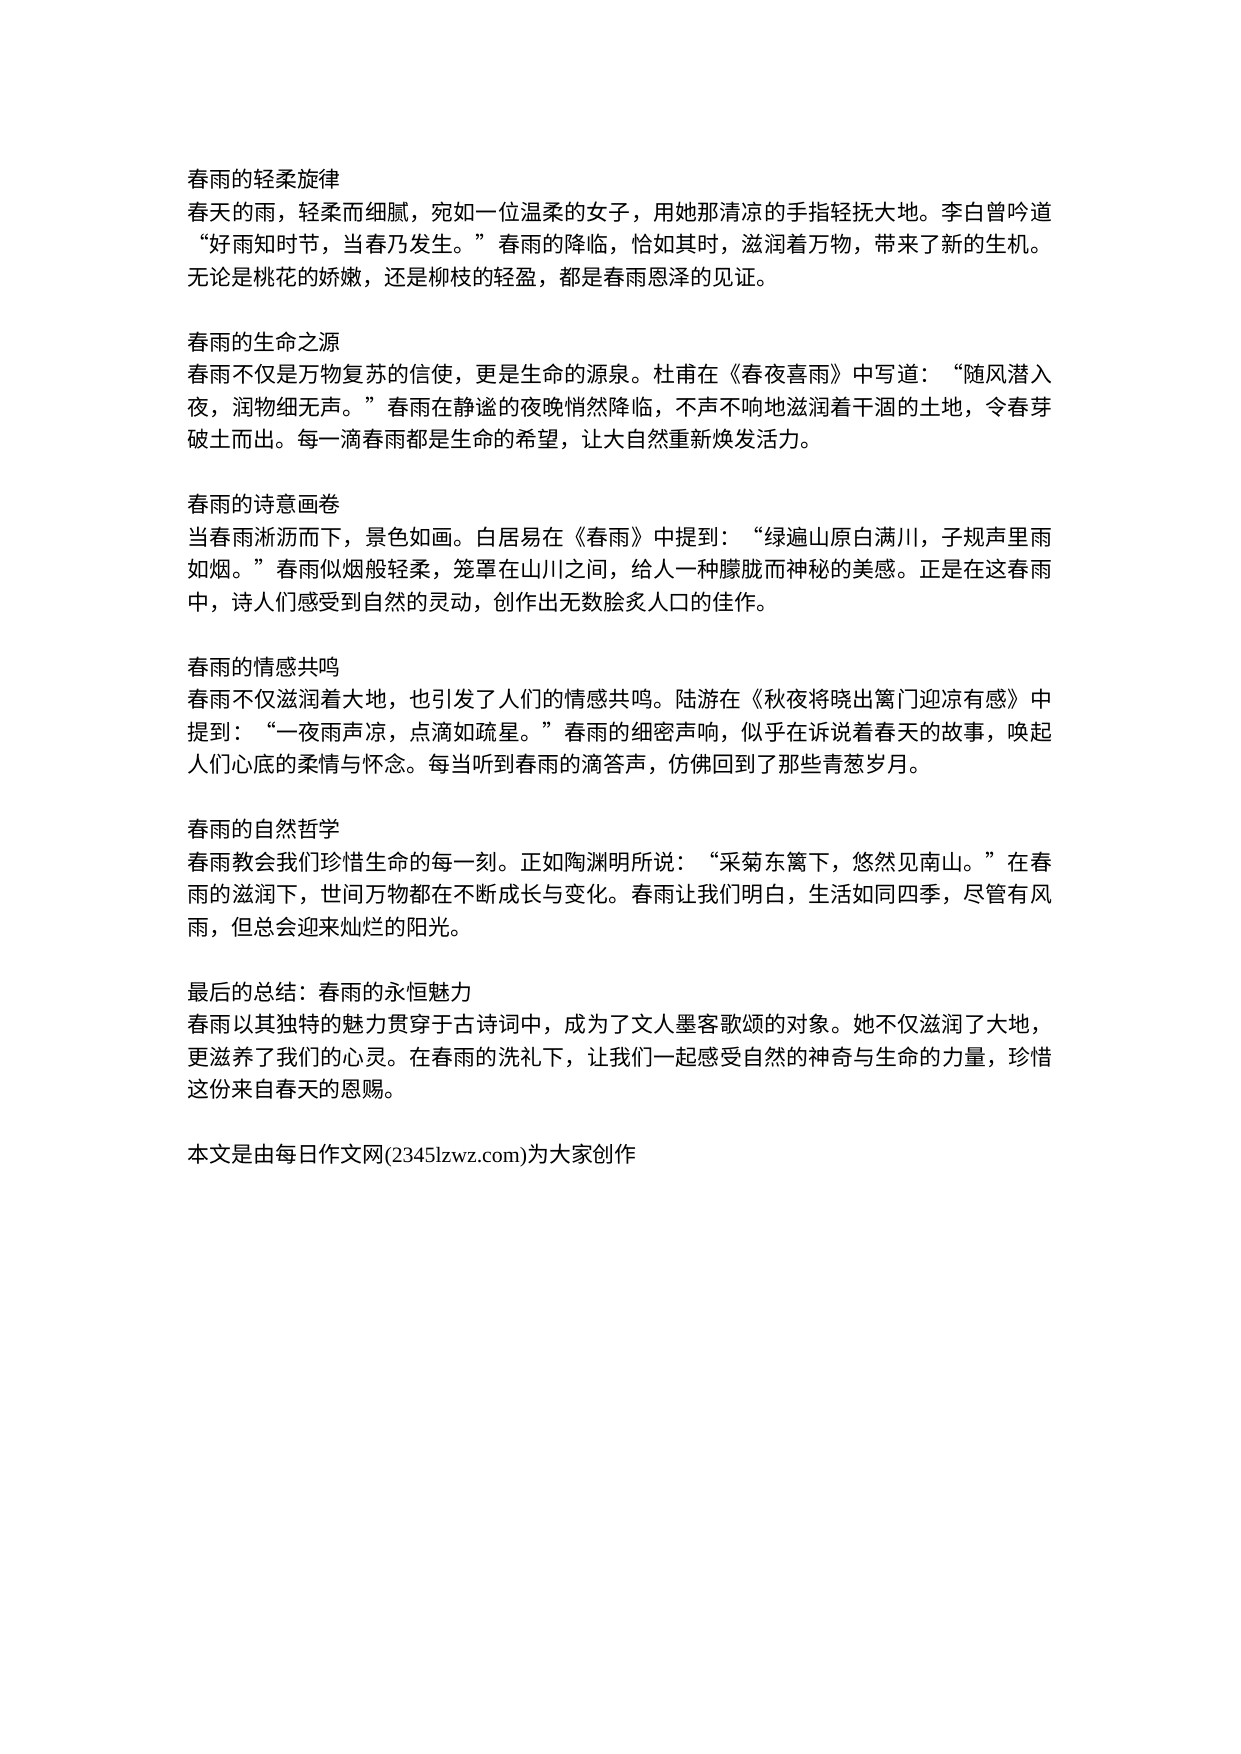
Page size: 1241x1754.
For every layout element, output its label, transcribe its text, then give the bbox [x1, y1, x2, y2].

text 本文是由每日作文网(2345lzwz.com)为大家创作 [187, 1137, 1053, 1169]
text 春雨的生命之源 [187, 324, 1053, 357]
text 春天的雨，轻柔而细腻，宛如一位温柔的女子，用她那清凉的手指轻抚大地。李白曾吟道：“好雨知时节，当春乃发生。”春雨的降临，恰如其时，滋润着万物，带来了新的生机。无论是桃花的娇嫩，还是柳枝的轻盈，都是春雨恩泽的见证。 [187, 194, 1053, 292]
text 春雨不仅是万物复苏的信使，更是生命的源泉。杜甫在《春夜喜雨》中写道：“随风潜入夜，润物细无声。”春雨在静谧的夜晚悄然降临，不声不响地滋润着干涸的土地，令春芽破土而出。每一滴春雨都是生命的希望，让大自然重新焕发活力。 [187, 357, 1053, 454]
text 春雨教会我们珍惜生命的每一刻。正如陶渊明所说：“采菊东篱下，悠然见南山。”在春雨的滋润下，世间万物都在不断成长与变化。春雨让我们明白，生活如同四季，尽管有风雨，但总会迎来灿烂的阳光。 [187, 844, 1053, 942]
text 春雨的轻柔旋律 [187, 162, 1053, 194]
text 春雨的情感共鸣 [187, 649, 1053, 682]
text 春雨以其独特的魅力贯穿于古诗词中，成为了文人墨客歌颂的对象。她不仅滋润了大地，更滋养了我们的心灵。在春雨的洗礼下，让我们一起感受自然的神奇与生命的力量，珍惜这份来自春天的恩赐。 [187, 1007, 1053, 1104]
text 春雨的诗意画卷 [187, 487, 1053, 519]
text 最后的总结：春雨的永恒魅力 [187, 974, 1053, 1007]
text 春雨不仅滋润着大地，也引发了人们的情感共鸣。陆游在《秋夜将晓出篱门迎凉有感》中提到：“一夜雨声凉，点滴如疏星。”春雨的细密声响，似乎在诉说着春天的故事，唤起人们心底的柔情与怀念。每当听到春雨的滴答声，仿佛回到了那些青葱岁月。 [187, 682, 1053, 779]
text 春雨的自然哲学 [187, 812, 1053, 844]
text 当春雨淅沥而下，景色如画。白居易在《春雨》中提到：“绿遍山原白满川，子规声里雨如烟。”春雨似烟般轻柔，笼罩在山川之间，给人一种朦胧而神秘的美感。正是在这春雨中，诗人们感受到自然的灵动，创作出无数脍炙人口的佳作。 [187, 519, 1053, 617]
